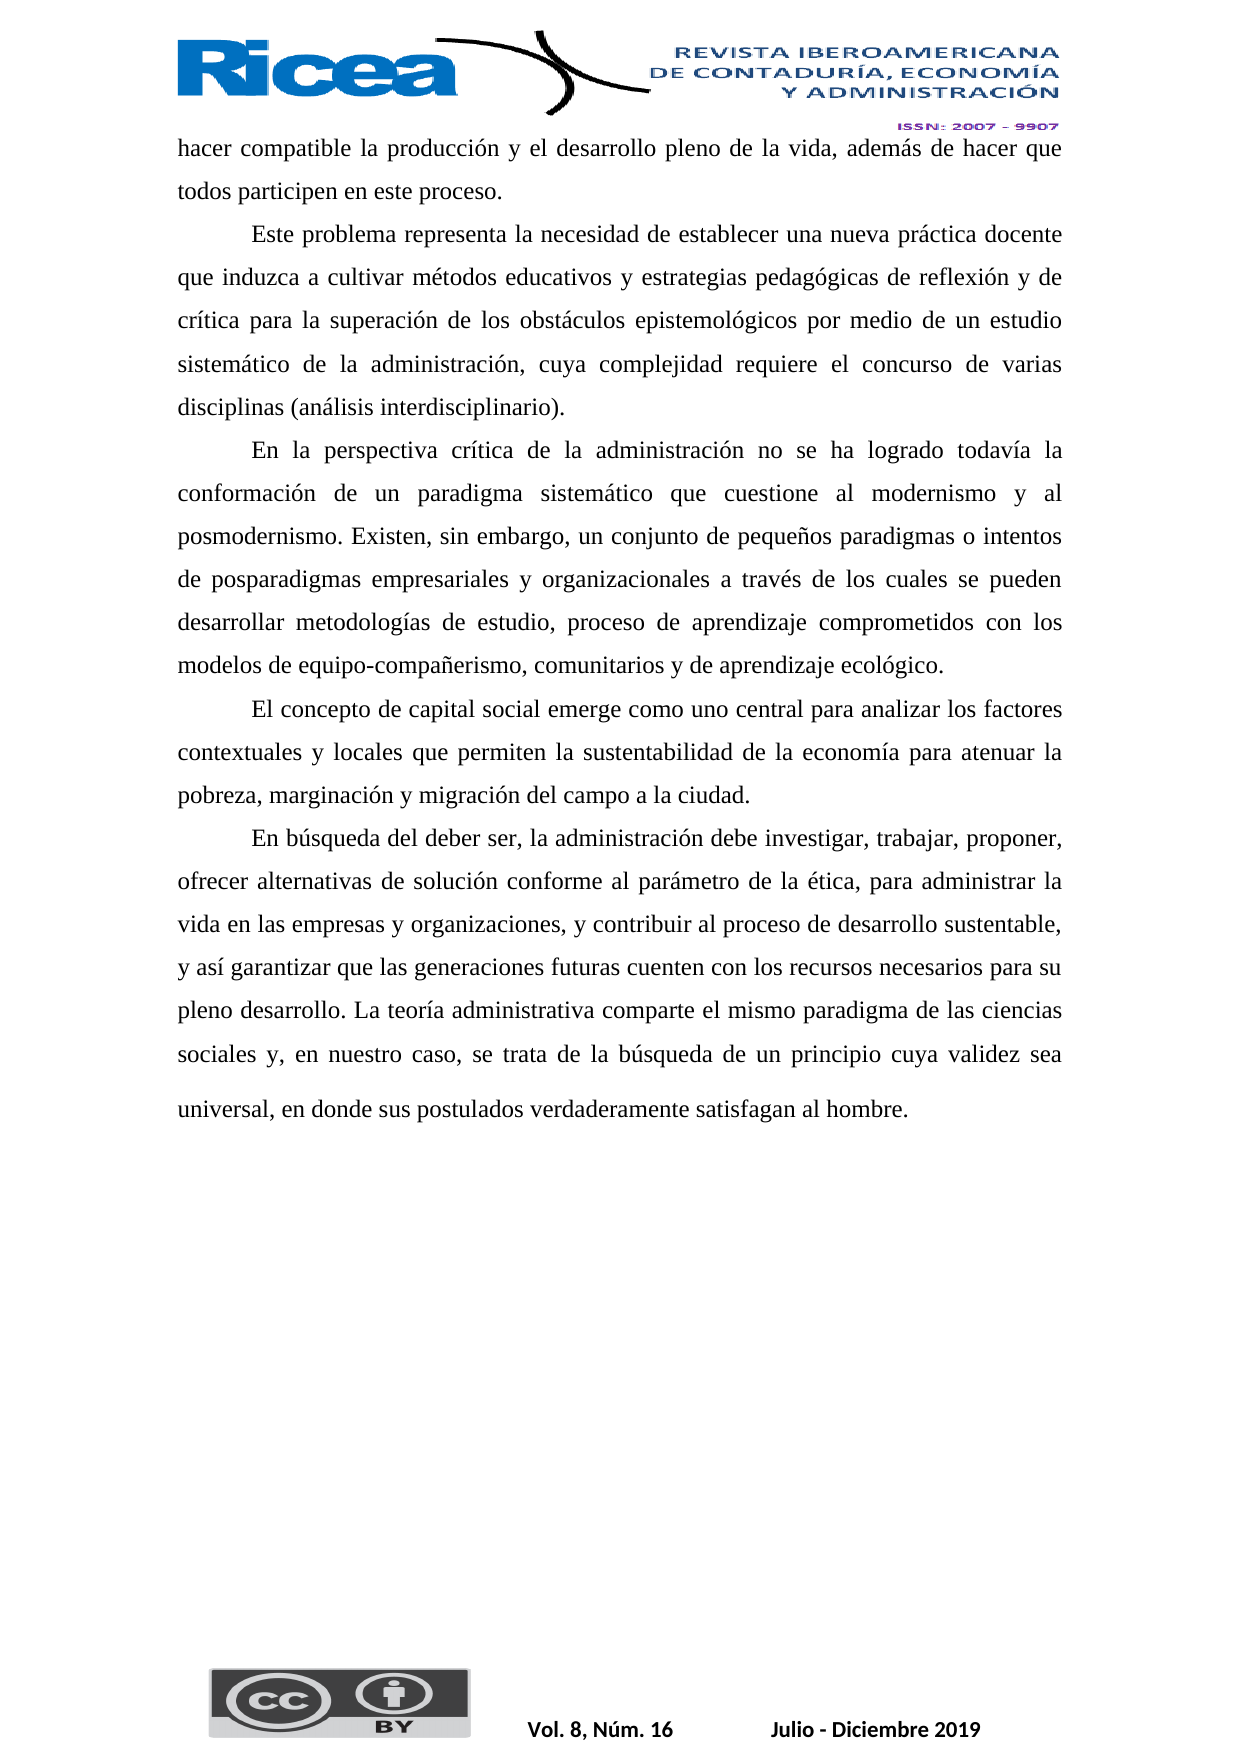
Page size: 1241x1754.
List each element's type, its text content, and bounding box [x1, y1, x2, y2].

text El concepto de capital social emerge como uno central para analizar los factores contextuales y locales que permiten la sustentabilidad de la economía para atenuar la pobreza, marginación y migración del campo a la ciudad. [177, 694, 1063, 809]
text En la perspectiva crítica de la administración no se ha logrado todavía la conformación de un paradigma sistemático que cuestione al modernismo y al posmodernismo. Existen, sin embargo, un conjunto de pequeños paradigmas o intentos de posparadigmas empresariales y organizacionales a través de los cuales se pueden desarrollar metodologías de estudio, proceso de aprendizaje comprometidos con los modelos de equipo-compañerismo, comunitarios y de aprendizaje ecológico. [177, 435, 1063, 679]
text Este problema representa la necesidad de establecer una nueva práctica docente que induzca a cultivar métodos educativos y estrategias pedagógicas de reflexión y de crítica para la superación de los obstáculos epistemológicos por medio de un estudio sistemático de la administración, cuya complejidad requiere el concurso de varias disciplinas (análisis interdisciplinario). [177, 219, 1063, 421]
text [177, 134, 1063, 205]
picture [208, 1668, 471, 1738]
text En búsqueda del deber ser, la administración debe investigar, trabajar, proponer, ofrecer alternativas de solución conforme al parámetro de la ética, para administrar la vida en las empresas y organizaciones, y contribuir al proceso de desarrollo sustentable, y así garantizar que las generaciones futuras cuenten con los recursos necesarios para su pleno desarrollo. La teoría administrativa comparte el mismo paradigma de las ciencias sociales y, en nuestro caso, se trata de la búsqueda de un principio cuya validez sea universal, en donde sus postulados verdaderamente satisfagan al hombre. [177, 823, 1063, 1125]
